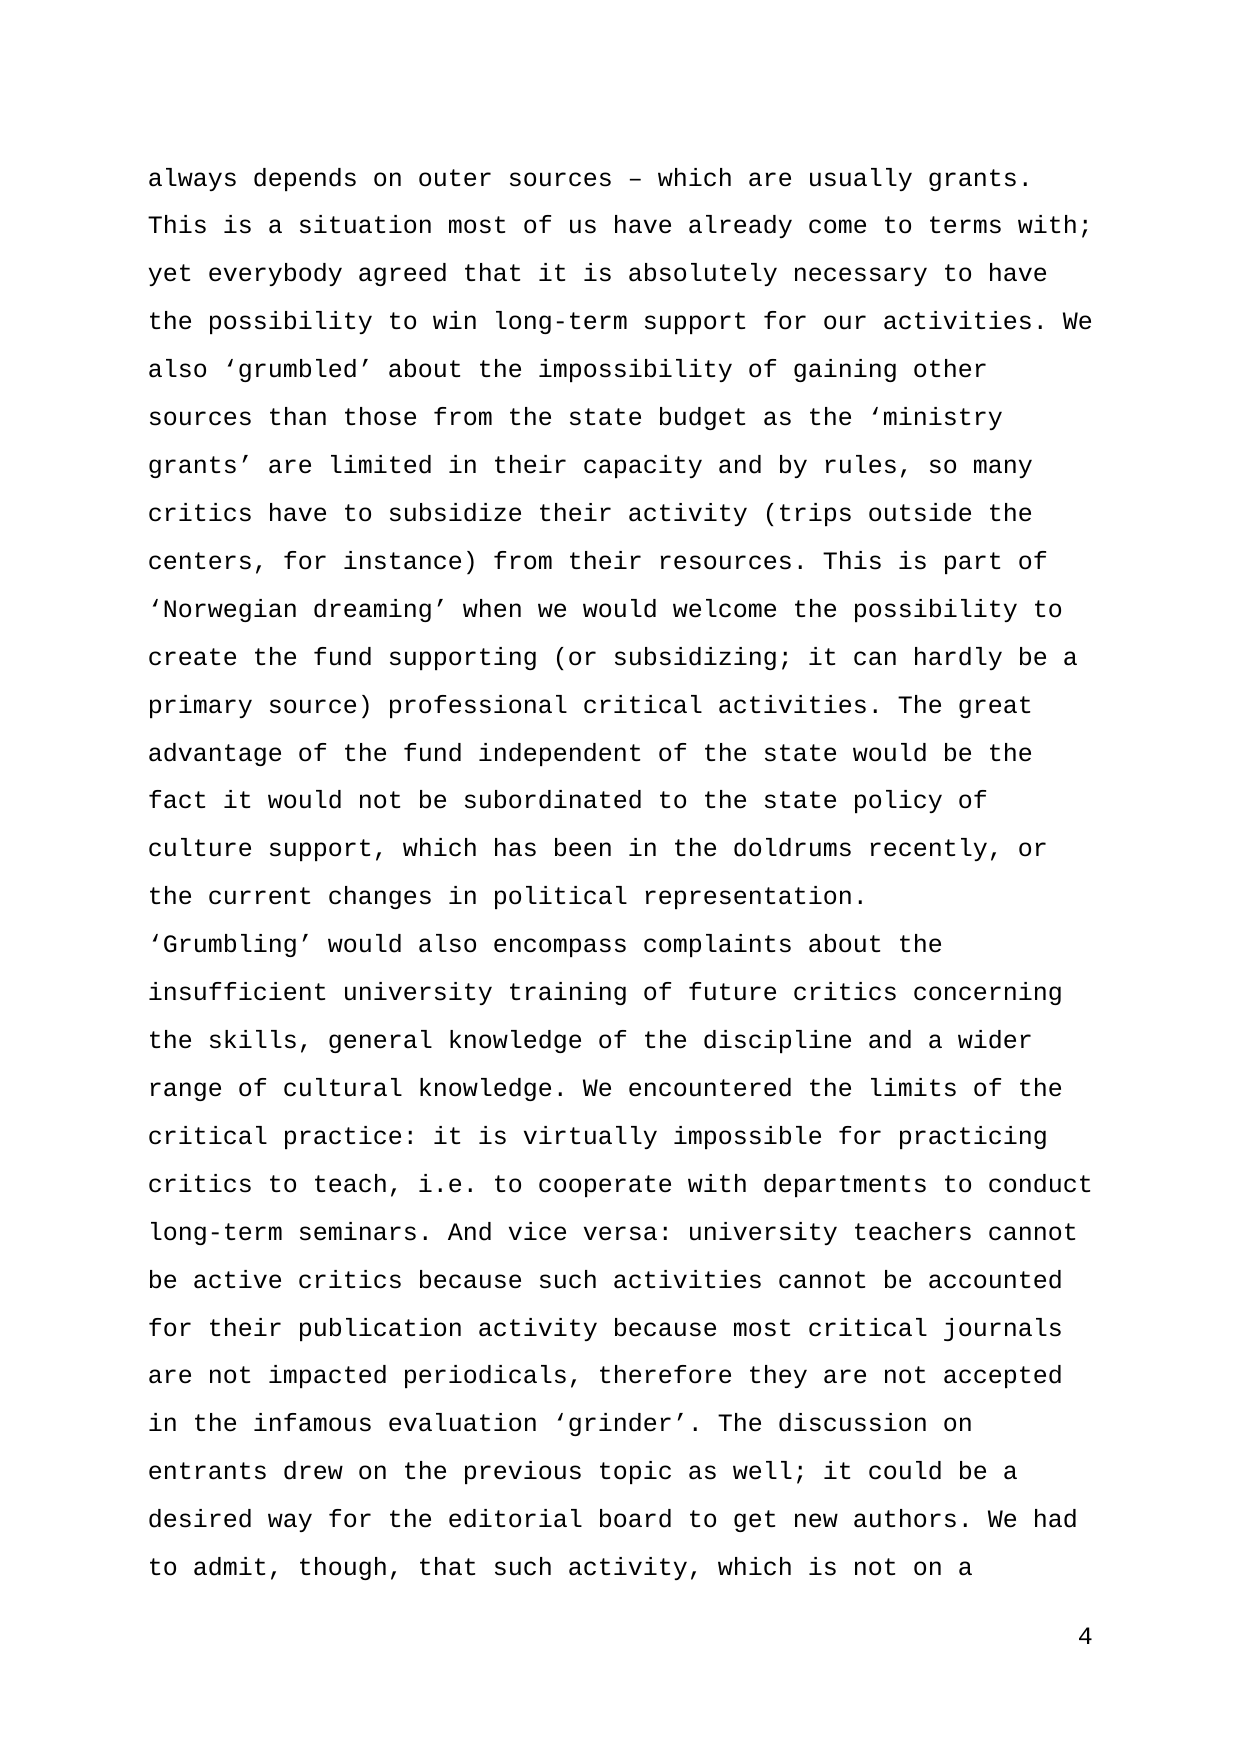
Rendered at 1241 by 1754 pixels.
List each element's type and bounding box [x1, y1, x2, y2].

text [148, 148, 1093, 914]
text [148, 914, 1093, 1585]
